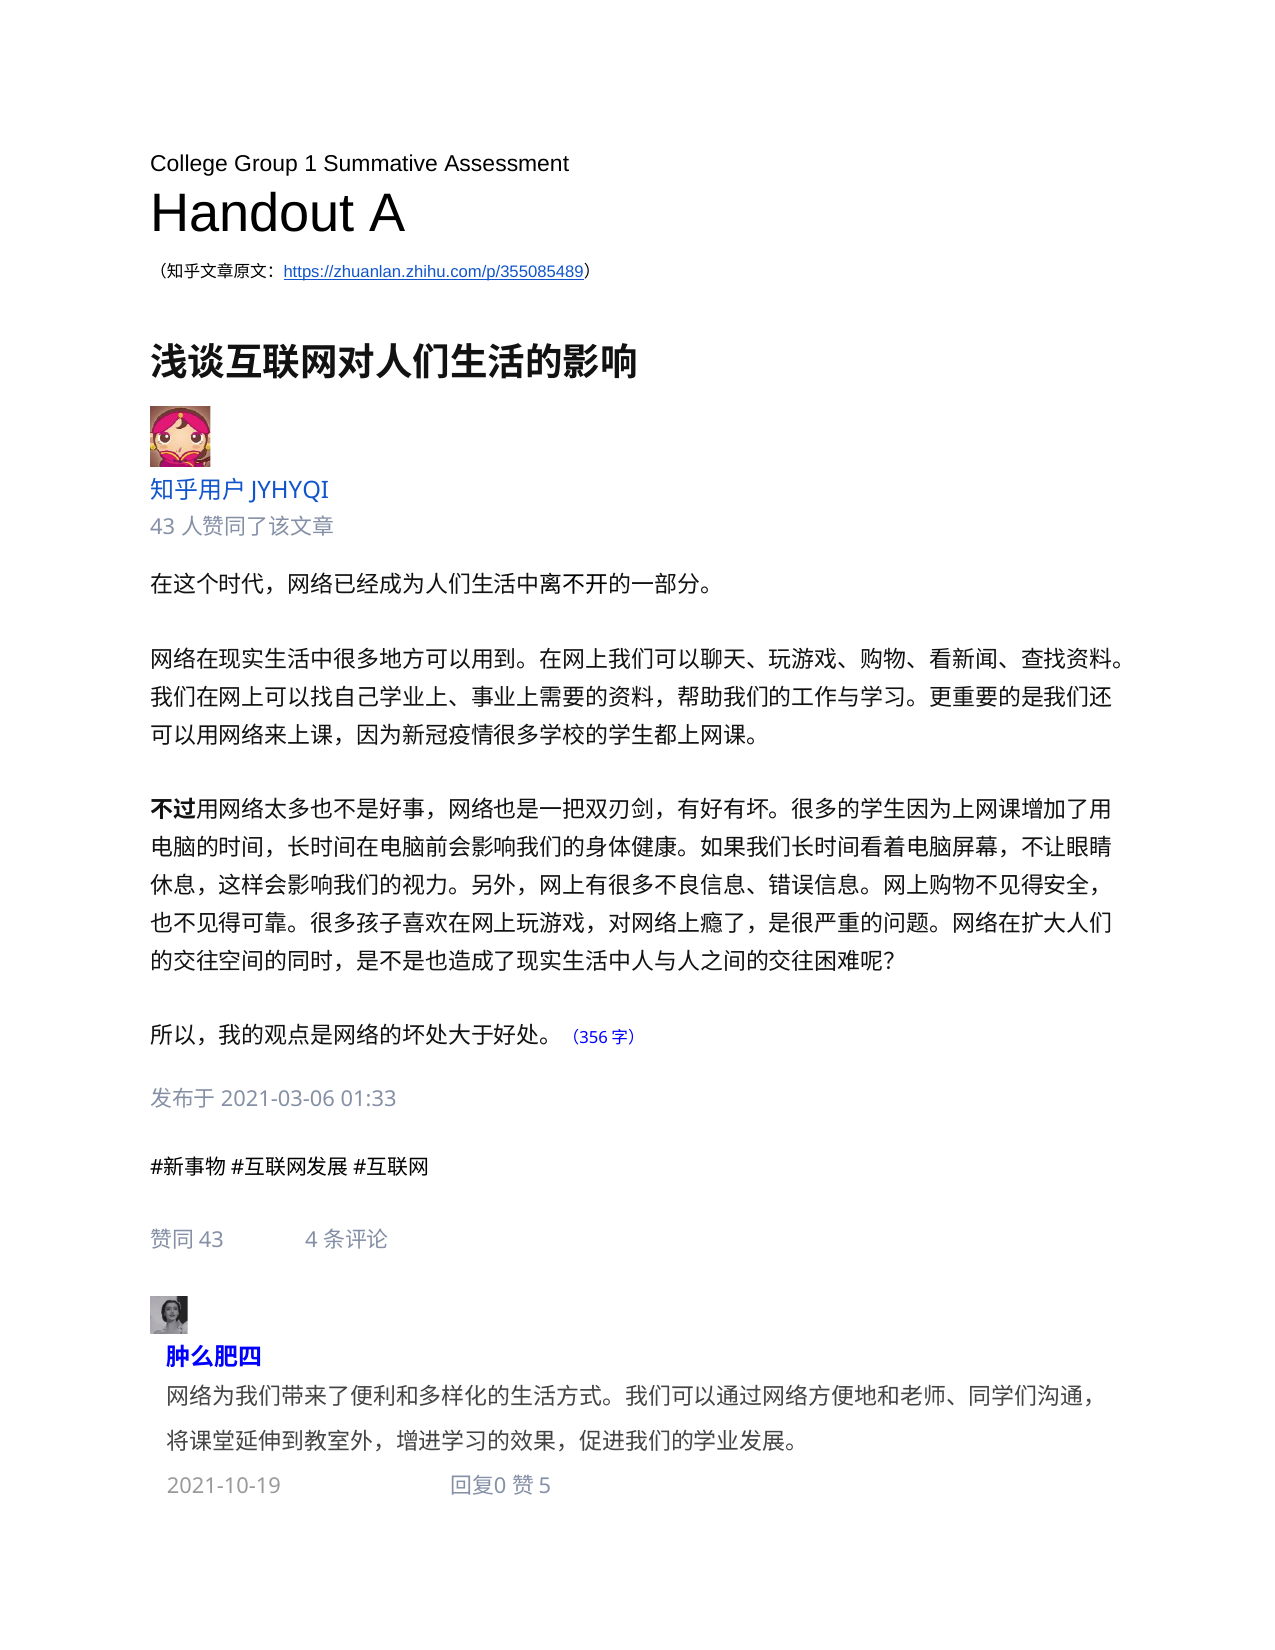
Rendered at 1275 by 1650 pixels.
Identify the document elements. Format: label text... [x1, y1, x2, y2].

text 发布于 2021-03-06 01:33 [150, 1081, 1125, 1113]
subtitle 浅谈互联网对人们生活的影响 [150, 331, 1125, 386]
picture [150, 1296, 188, 1334]
picture [150, 406, 211, 467]
text 在这个时代，网络已经成为人们生活中离不开的一部分。 [150, 566, 1125, 599]
text 所以，我的观点是网络的坏处大于好处。（356字） [150, 1017, 1125, 1051]
text #新事物 #互联网发展 #互联网​ [150, 1151, 1125, 1181]
text 不过用网络太多也不是好事，网络也是一把双刃剑，有好有坏。很多的学生因为上网课增加了用电脑的时间，长时间在电脑前会影响我们的身体健康。如果我们长时间看着电脑屏幕，不让眼睛休息，这样会影响我们的视力。另外，网上有很多不良信息、错误信息。网上购物不见得安全，也不见得可靠。很多孩子喜欢在网上玩游戏，对网络上瘾了，是很严重的问题。网络在扩大人们的交往空间的同时，是不是也造成了现实生活中人与人之间的交往困难呢？ [150, 791, 1125, 976]
text College Group 1 Summative Assessment [150, 150, 1125, 176]
text 知乎用户JYHYQI [150, 471, 1125, 506]
text 2021-10-19 ​回复​0 赞5 [167, 1468, 1125, 1499]
text 43 人赞同了该文章 [150, 509, 1125, 541]
text 网络在现实生活中很多地方可以用到。在网上我们可以聊天、玩游戏、购物、看新闻、查找资料。我们在网上可以找自己学业上、事业上需要的资料，帮助我们的工作与学习。更重要的是我们还可以用网络来上课，因为新冠疫情很多学校的学生都上网课。 [150, 640, 1125, 750]
text 肿么肥四 [167, 1338, 1125, 1372]
text 赞同 43​​ 4 条评论 [150, 1222, 1156, 1253]
text （知乎文章原文：https://zhuanlan.zhihu.com/p/355085489） [150, 258, 1125, 282]
text 网络为我们带来了便利和多样化的生活方式。我们可以通过网络方便地和老师、同学们沟通，将课堂延伸到教室外，增进学习的效果，促进我们的学业发展。 [167, 1378, 1125, 1456]
title Handout A [150, 180, 1125, 242]
